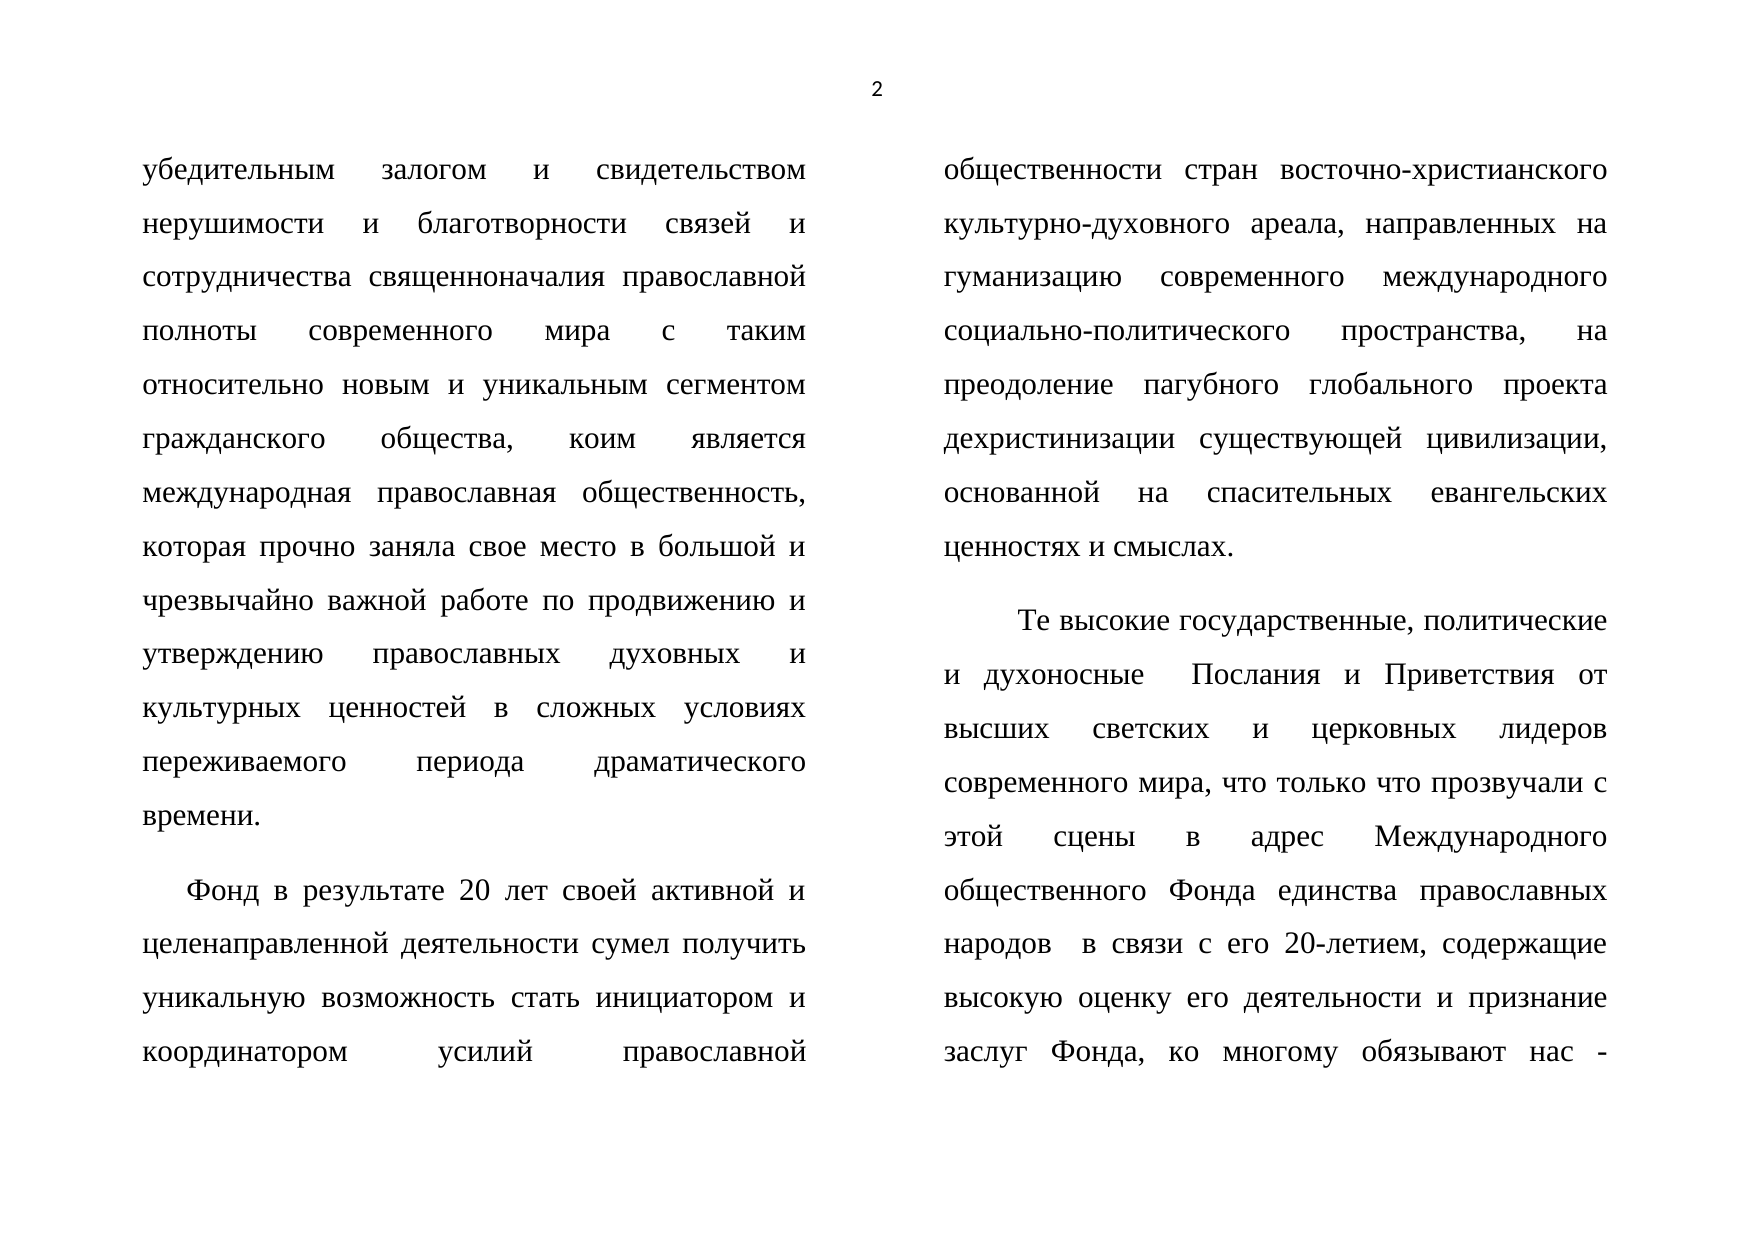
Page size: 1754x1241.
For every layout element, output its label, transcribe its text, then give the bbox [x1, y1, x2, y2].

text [943, 602, 1608, 1068]
text Фонд в результате 20 лет своей активной и целенаправленной деятельности сумел получить уникальную возможность стать инициатором и координатором усилий православной общественности стран восточно-христианского культурно-духовного ареала, направленных на гуманизацию современного международного социально-политического пространства, на преодоление пагубного глобального проекта дехристинизации существующей цивилизации, основанной на спасительных евангельских ценностях и смыслах. [142, 871, 807, 1068]
text Фонд в результате 20 лет своей активной и целенаправленной деятельности сумел получить уникальную возможность стать инициатором и координатором усилий православной общественности стран восточно-христианского культурно-духовного ареала, направленных на гуманизацию современного международного социально-политического пространства, на преодоление пагубного глобального проекта дехристинизации существующей цивилизации, основанной на спасительных евангельских ценностях и смыслах. [943, 150, 1608, 563]
